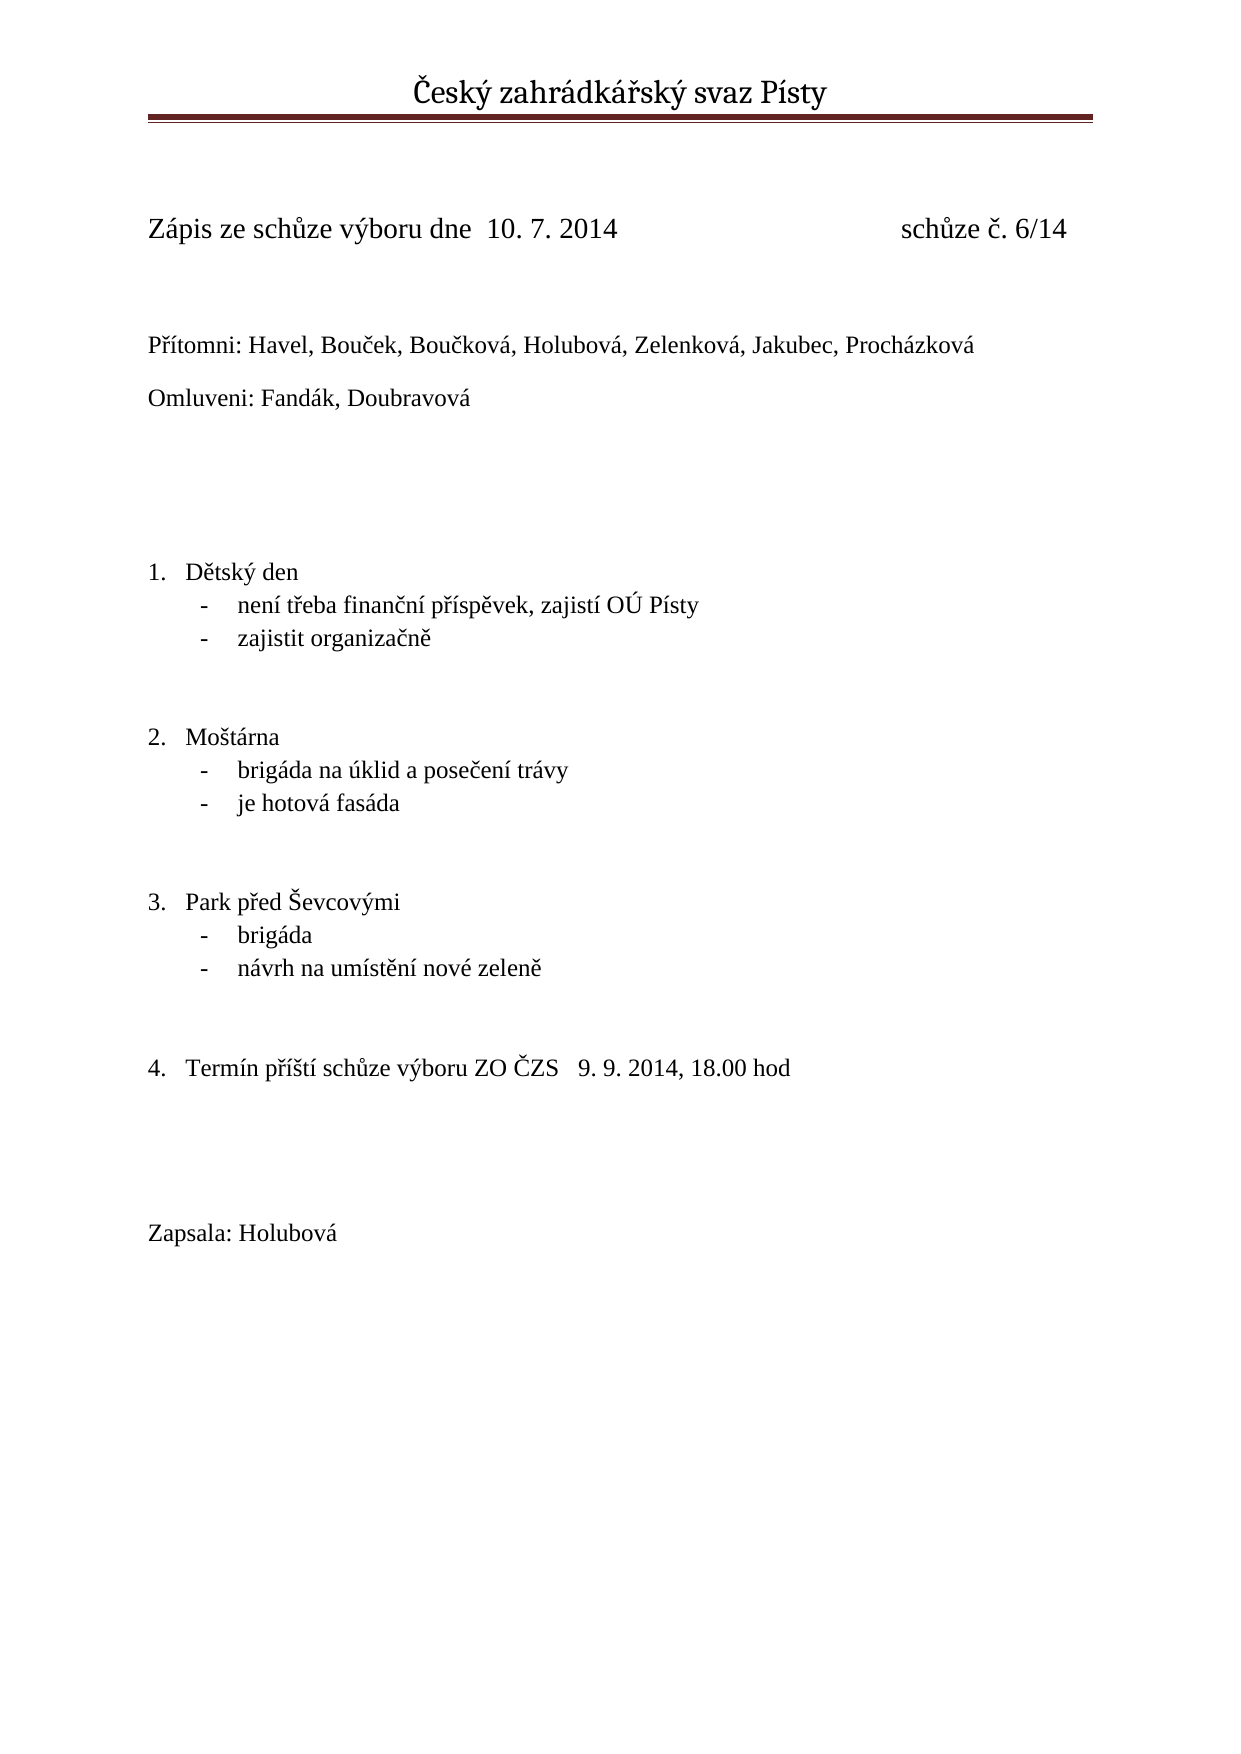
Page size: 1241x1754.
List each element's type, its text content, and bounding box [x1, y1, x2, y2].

list není třeba finanční příspěvek, zajistí OÚ Písty [200, 590, 1093, 619]
list zajistit organizačně [200, 623, 1093, 652]
text Přítomni: Havel, Bouček, Boučková, Holubová, Zelenková, Jakubec, Procházková [148, 330, 1093, 358]
list návrh na umístění nové zeleně [200, 953, 1093, 982]
list Zapsala: Holubová [148, 1218, 1093, 1246]
list Park před Ševcovými [148, 887, 1093, 916]
text Zápis ze schůze výboru dne 10. 7. 2014 schůze č. 6/14 [148, 211, 1093, 244]
list brigáda na úklid a posečení trávy [200, 755, 1093, 784]
text Omluveni: Fandák, Doubravová [148, 383, 1093, 412]
list Moštárna [148, 722, 1093, 751]
list je hotová fasáda [200, 788, 1093, 817]
list brigáda [200, 921, 1093, 949]
list Termín příští schůze výboru ZO ČZS 9. 9. 2014, 18.00 hod [148, 1053, 1093, 1081]
list Dětský den [148, 557, 1093, 586]
